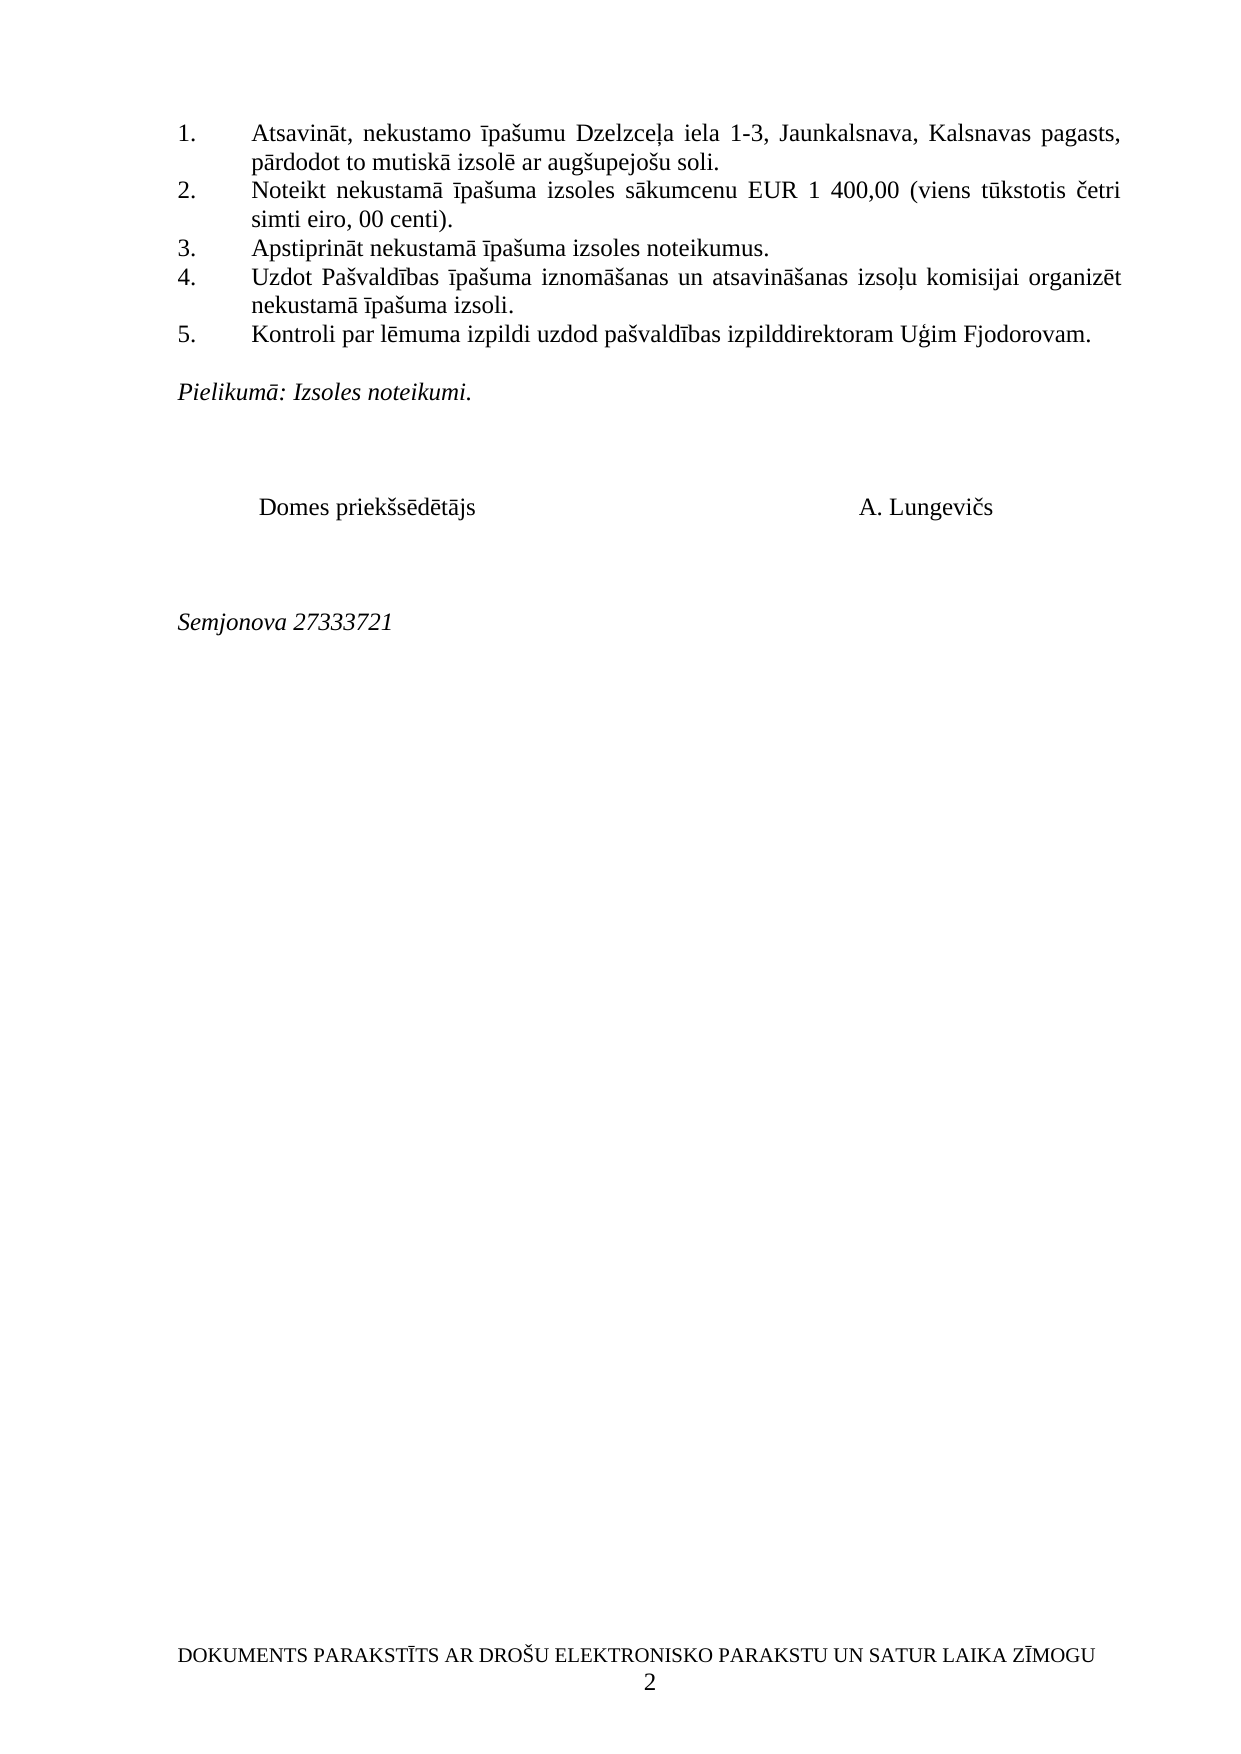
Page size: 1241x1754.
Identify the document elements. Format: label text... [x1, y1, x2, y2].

list Uzdot Pašvaldības īpašuma iznomāšanas un atsavināšanas izsoļu komisijai organizēt nekustamā īpašuma izsoli. [177, 262, 1122, 319]
list Atsavināt, nekustamo īpašumu Dzelzceļa iela 1-3, Jaunkalsnava, Kalsnavas pagasts, pārdodot to mutiskā izsolē ar augšupejošu soli. [177, 118, 1122, 176]
list Kontroli par lēmuma izpildi uzdod pašvaldības izpilddirektoram Uģim Fjodorovam. [177, 319, 1122, 348]
text Pielikumā: Izsoles noteikumi. [177, 377, 1122, 406]
list Noteikt nekustamā īpašuma izsoles sākumcenu EUR 1 400,00 (viens tūkstotis četri simti eiro, 00 centi). [177, 176, 1122, 233]
text Domes priekšsēdētājs A. Lungevičs [177, 492, 1122, 521]
text Semjonova 27333721 [177, 607, 1122, 636]
list Apstiprināt nekustamā īpašuma izsoles noteikumus. [177, 233, 1122, 262]
